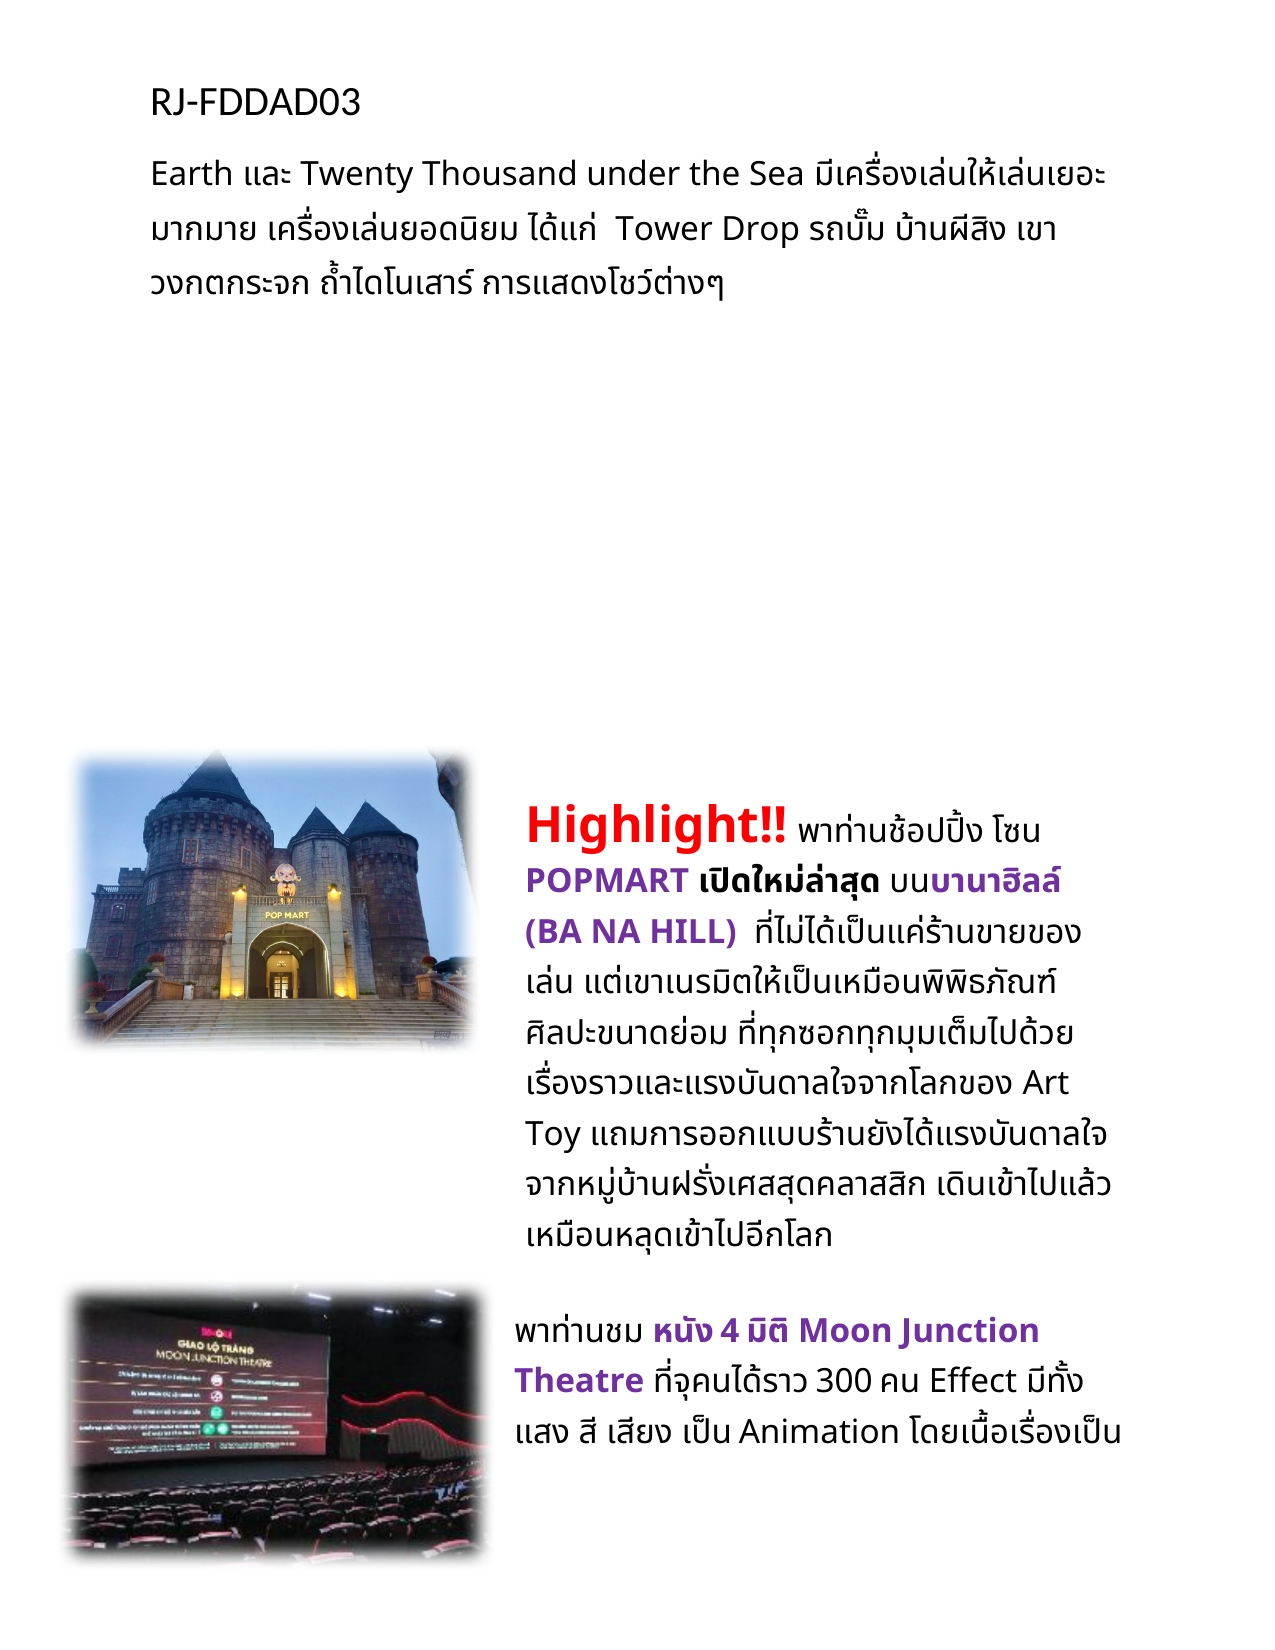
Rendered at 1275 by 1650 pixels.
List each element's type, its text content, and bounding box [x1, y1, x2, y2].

text Highlight!! พาท่านช้อปปิ้ง โซน POPMART เปิดใหม่ล่าสุด บนบานาฮิลล์ (BA NA HILL) ที่ไม่ได้เป็นแค่ร้านขายของเล่น แต่เขาเนรมิตให้เป็นเหมือนพิพิธภัณฑ์ศิลปะขนาดย่อม ที่ทุกซอกทุกมุมเต็มไปด้วยเรื่องราวและแรงบันดาลใจจากโลกของ Art Toy แถมการออกแบบร้านยังได้แรงบันดาลใจจากหมู่บ้านฝรั่งเศสสุดคลาสสิก เดินเข้าไปแล้วเหมือนหลุดเข้าไปอีกโลก [525, 788, 1125, 1261]
picture [92, 773, 451, 1027]
picture [86, 1307, 468, 1541]
